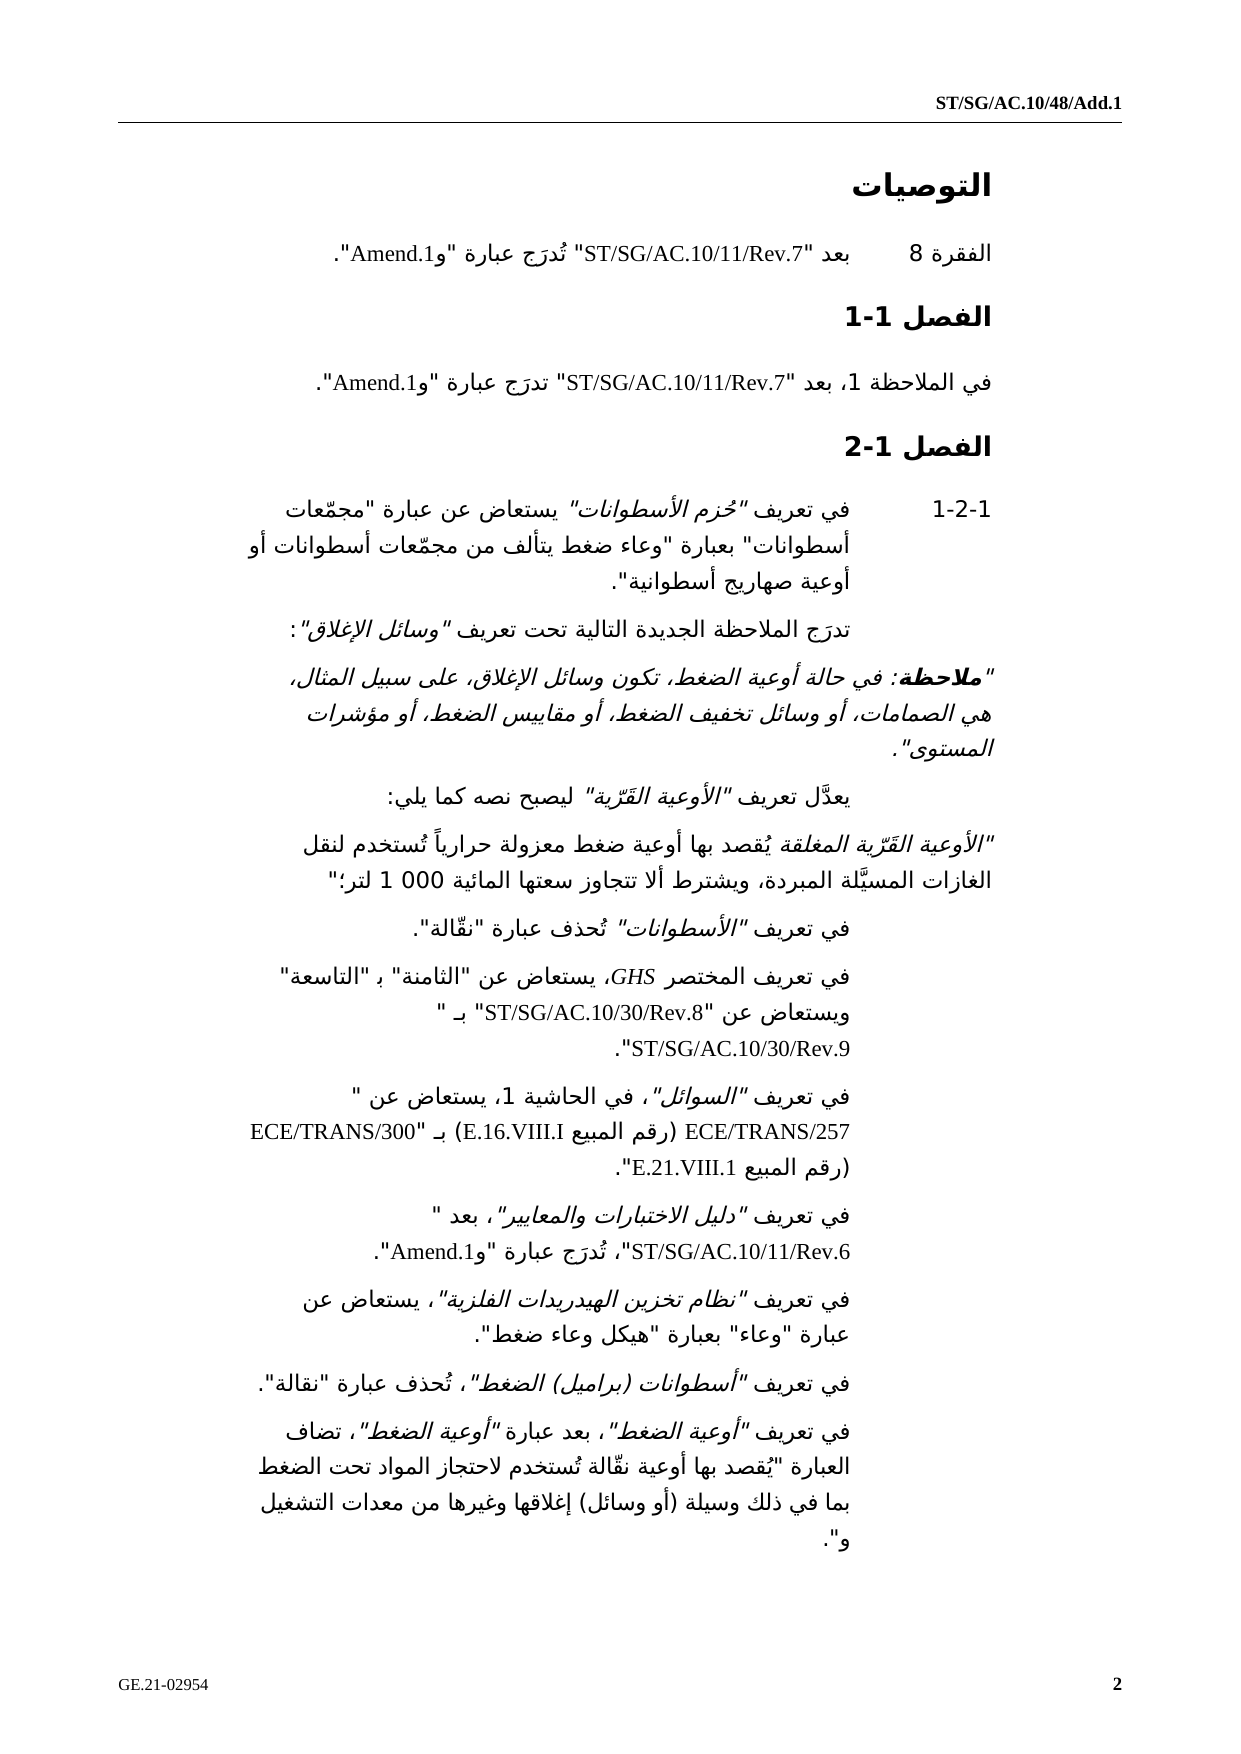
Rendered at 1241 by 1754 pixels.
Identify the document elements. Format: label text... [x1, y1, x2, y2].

text في الملاحظة 1، بعد "ST/SG/AC.10/11/Rev.7" تدرَج عبارة "وAmend.1". [248, 360, 992, 398]
text الفقرة 8 بعد "ST/SG/AC.10/11/Rev.7" تُدرَج عبارة "وAmend.1". [248, 231, 992, 268]
text الفصل 1-2 [248, 423, 1122, 464]
text في تعريف "أسطوانات (براميل) الضغط"، تُحذف عبارة "نقالة". [248, 1362, 921, 1398]
text في تعريف "السوائل"، في الحاشية 1، يستعاض عن "ECE/TRANS/257 (رقم المبيع E.16.VIII.I) بـ "ECE/TRANS/300 (رقم المبيع E.21.VIII.1". [248, 1076, 921, 1182]
text في تعريف "أوعية الضغط"، بعد عبارة "أوعية الضغط"، تضاف العبارة "يُقصد بها أوعية نقّالة تُستخدم لاحتجاز المواد تحت الضغط بما في ذلك وسيلة (أو وسائل) إغلاقها وغيرها من معدات التشغيل و". [248, 1411, 921, 1553]
text "الأوعية القَرّية المغلقة يُقصد بها أوعية ضغط معزولة حرارياً تُستخدم لنقل الغازات المسيَّلة المبردة، ويشترط ألا تتجاوز سعتها المائية 000 1 لتر؛" [248, 824, 992, 896]
text تدرَج الملاحظة الجديدة التالية تحت تعريف "وسائل الإغلاق": [248, 609, 992, 644]
text في تعريف "الأسطوانات" تُحذف عبارة "نقّالة". [248, 908, 921, 944]
text 1-2-1 في تعريف "حُزم الأسطوانات" يستعاض عن عبارة "مجمّعات أسطوانات" بعبارة "وعاء ضغط يتألف من مجمّعات أسطوانات أو أوعية صهاريج أسطوانية". [248, 489, 992, 596]
text في تعريف المختصر GHS، يستعاض عن "الثامنة" ب‍ "التاسعة" ويستعاض عن "ST/SG/AC.10/30/Rev.8" بـ "ST/SG/AC.10/30/Rev.9". [248, 956, 921, 1063]
text "ملاحظة: في حالة أوعية الضغط، تكون وسائل الإغلاق، على سبيل المثال، هي الصمامات، أو وسائل تخفيف الضغط، أو مقاييس الضغط، أو مؤشرات المستوى". [248, 657, 992, 764]
text في تعريف "نظام تخزين الهيدريدات الفلزية"، يستعاض عن عبارة "وعاء" بعبارة "هيكل وعاء ضغط". [248, 1279, 921, 1350]
text الفصل 1-1 [248, 293, 1122, 335]
text التوصيات [248, 160, 1122, 206]
text في تعريف "دليل الاختبارات والمعايير"، بعد "ST/SG/AC.10/11/Rev.6"، تُدرَج عبارة "وAmend.1". [248, 1195, 921, 1266]
text يعدَّل تعريف "الأوعية القَرّية" ليصبح نصه كما يلي: [248, 776, 992, 812]
